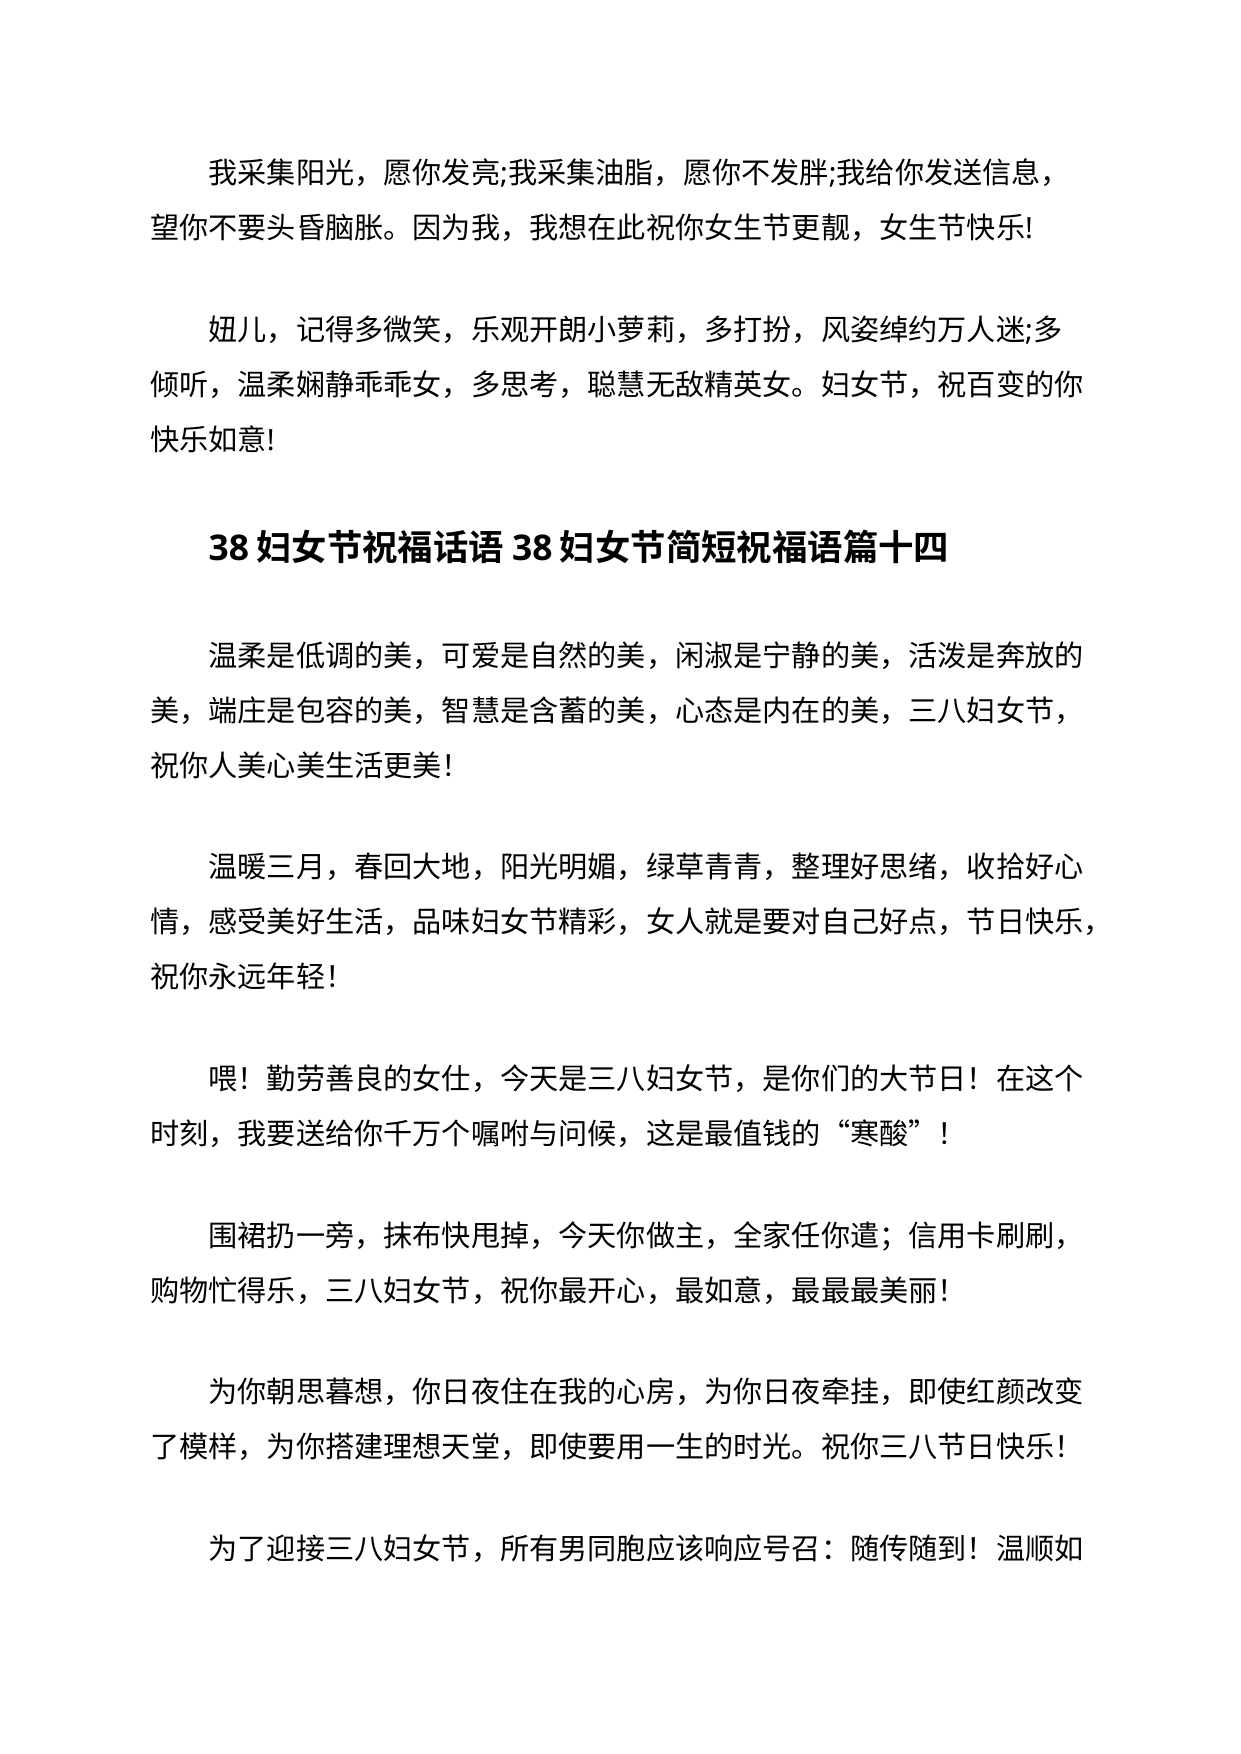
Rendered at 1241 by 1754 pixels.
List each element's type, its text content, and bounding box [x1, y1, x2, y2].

text 38妇女节祝福话语 38妇女节简短祝福语篇十四 [150, 519, 1090, 570]
text 喂！勤劳善良的女仕，今天是三八妇女节，是你们的大节日！在这个时刻，我要送给你千万个嘱咐与问候，这是最值钱的“寒酸”！ [150, 1056, 1090, 1153]
text 为你朝思暮想，你日夜住在我的心房，为你日夜牵挂，即使红颜改变了模样，为你搭建理想天堂，即使要用一生的时光。祝你三八节日快乐！ [150, 1369, 1090, 1466]
text 温暖三月，春回大地，阳光明媚，绿草青青，整理好思绪，收拾好心情，感受美好生活，品味妇女节精彩，女人就是要对自己好点，节日快乐，祝你永远年轻！ [150, 844, 1090, 996]
text 妞儿，记得多微笑，乐观开朗小萝莉，多打扮，风姿绰约万人迷;多倾听，温柔娴静乖乖女，多思考，聪慧无敌精英女。妇女节，祝百变的你快乐如意! [150, 307, 1090, 459]
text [150, 1526, 1090, 1568]
text 温柔是低调的美，可爱是自然的美，闲淑是宁静的美，活泼是奔放的美，端庄是包容的美，智慧是含蓄的美，心态是内在的美，三八妇女节，祝你人美心美生活更美！ [150, 632, 1090, 784]
text 围裙扔一旁，抹布快甩掉，今天你做主，全家任你遣；信用卡刷刷，购物忙得乐，三八妇女节，祝你最开心，最如意，最最最美丽！ [150, 1212, 1090, 1309]
text 我采集阳光，愿你发亮;我采集油脂，愿你不发胖;我给你发送信息，望你不要头昏脑胀。因为我，我想在此祝你女生节更靓，女生节快乐! [150, 150, 1090, 247]
